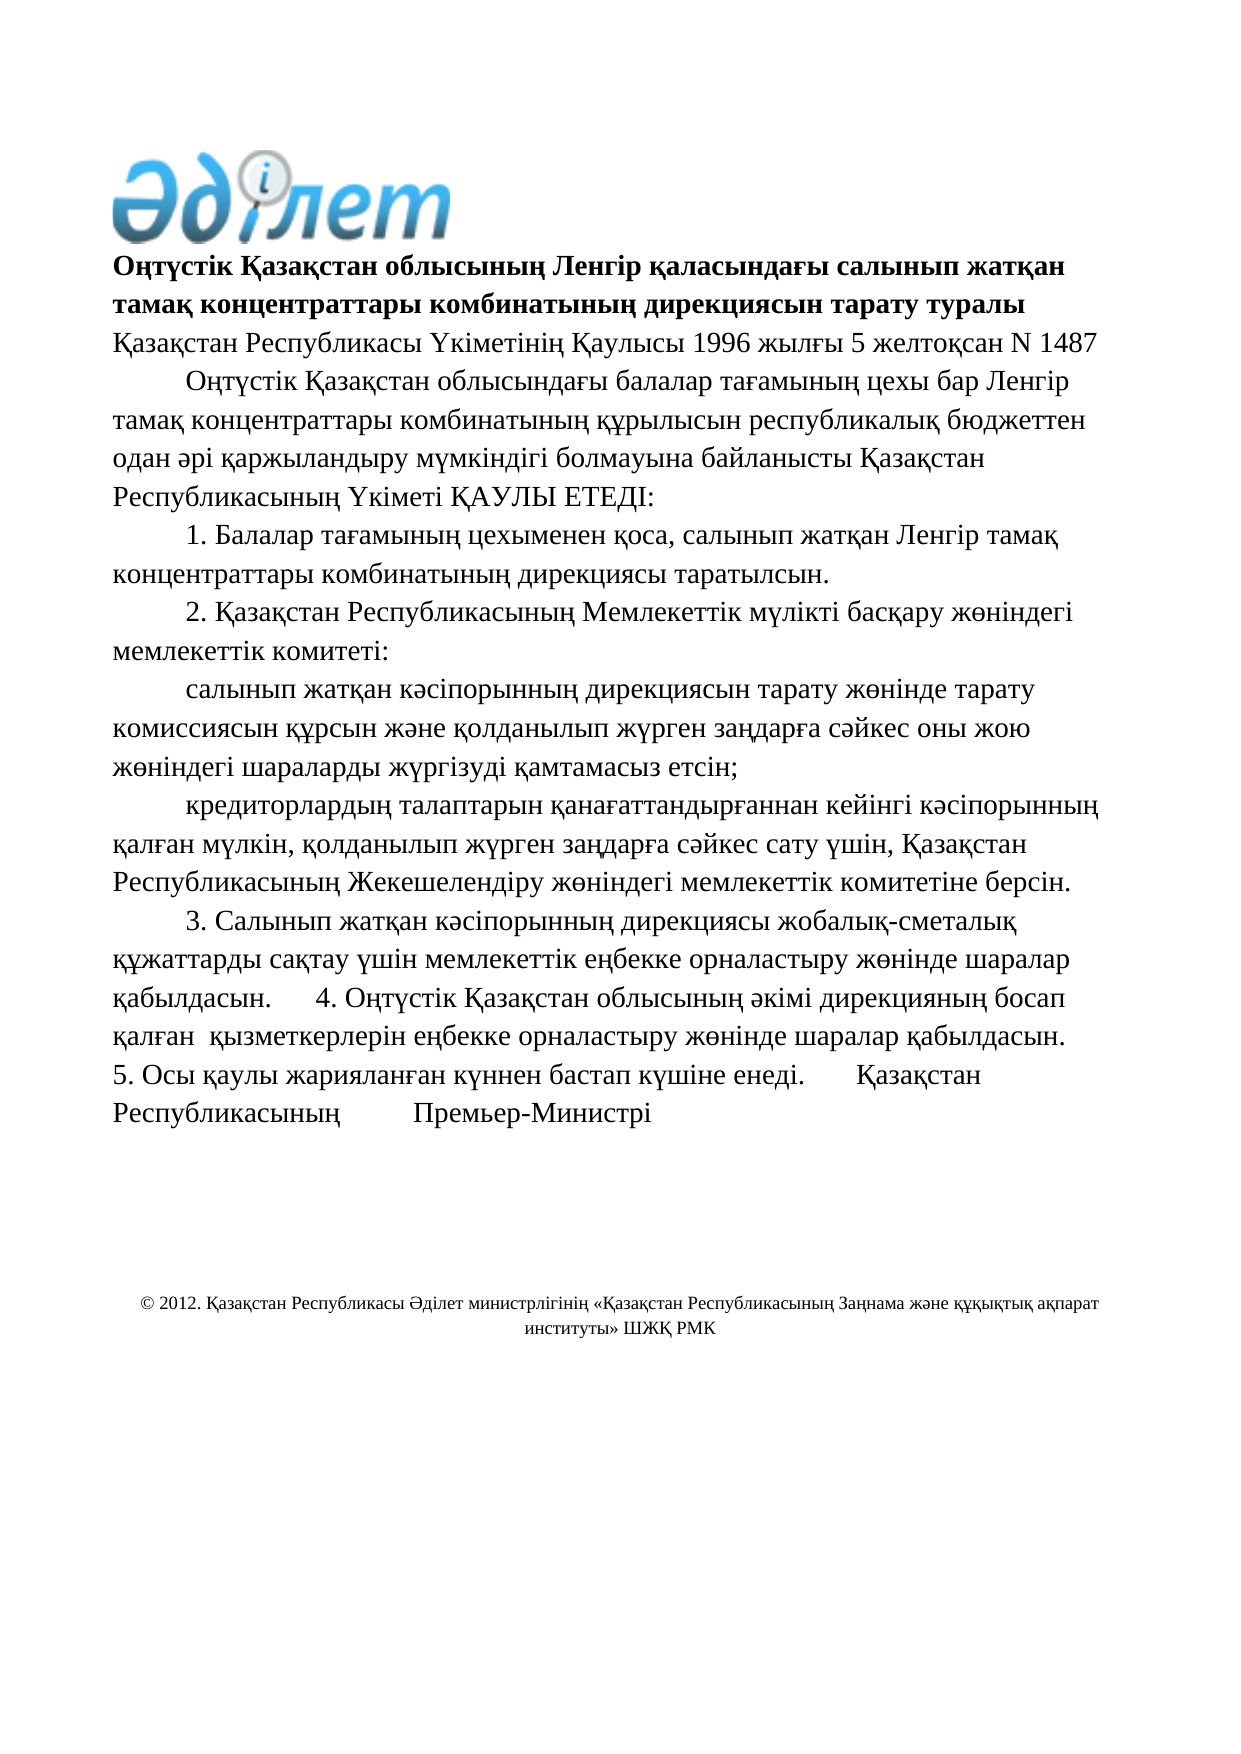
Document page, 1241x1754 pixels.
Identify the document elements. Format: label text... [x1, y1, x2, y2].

text Қазақстан Республикасы Үкiметiнiң Қаулысы 1996 жылғы 5 желтоқсан N 1487 [112, 325, 1128, 358]
text Оңтүстiк Қазақстан облысының Ленгiр қаласындағы салынып жатқан тамақ концентраттары комбинатының дирекциясын тарату туралы [112, 248, 1128, 320]
text Оңтүстiк Қазақстан облысындағы балалар тағамының цехы бар Ленгiр тамақ концентраттары комбинатының құрылысын республикалық бюджеттен одан әрi қаржыландыру мүмкiндiгi болмауына байланысты Қазақстан Республикасының Үкiметi ҚАУЛЫ ЕТЕДI: 1. Балалар тағамының цехыменен қоса, салынып жатқан Ленгiр тамақ концентраттары комбинатының дирекциясы таратылсын. 2. Қазақстан Республикасының Мемлекеттiк мүлiктi басқару жөнiндегi мемлекеттiк комитетi: салынып жатқан кәсiпорынның дирекциясын тарату жөнiнде тарату комиссиясын құрсын және қолданылып жүрген заңдарға сәйкес оны жою жөнiндегi шараларды жүргiзудi қамтамасыз етсiн; кредиторлардың талаптарын қанағаттандырғаннан кейiнгi кәсiпорынның қалған мүлкiн, қолданылып жүрген заңдарға сәйкес сату үшiн, Қазақстан Республикасының Жекешелендiру жөнiндегi мемлекеттiк комитетiне берсiн. 3. Салынып жатқан кәсiпорынның дирекциясы жобалық-сметалық [112, 363, 1128, 936]
text © 2012. Қазақстан Республикасы Әділет министрлігінің «Қазақстан Республикасының Заңнама және құқықтық ақпарат институты» ШЖҚ РМК [112, 1292, 1128, 1339]
picture [112, 150, 451, 244]
text құжаттарды сақтау үшiн мемлекеттiк еңбекке орналастыру жөнiнде шаралар қабылдасын. 4. Оңтүстік Қазақстан облысының әкімі дирекцияның босап қалған қызметкерлерін еңбекке орналастыру жөнінде шаралар қабылдасын. 5. Осы қаулы жарияланған күннен бастап күшiне енедi. Қазақстан Республикасының Премьер-Министрi [112, 941, 1128, 1129]
